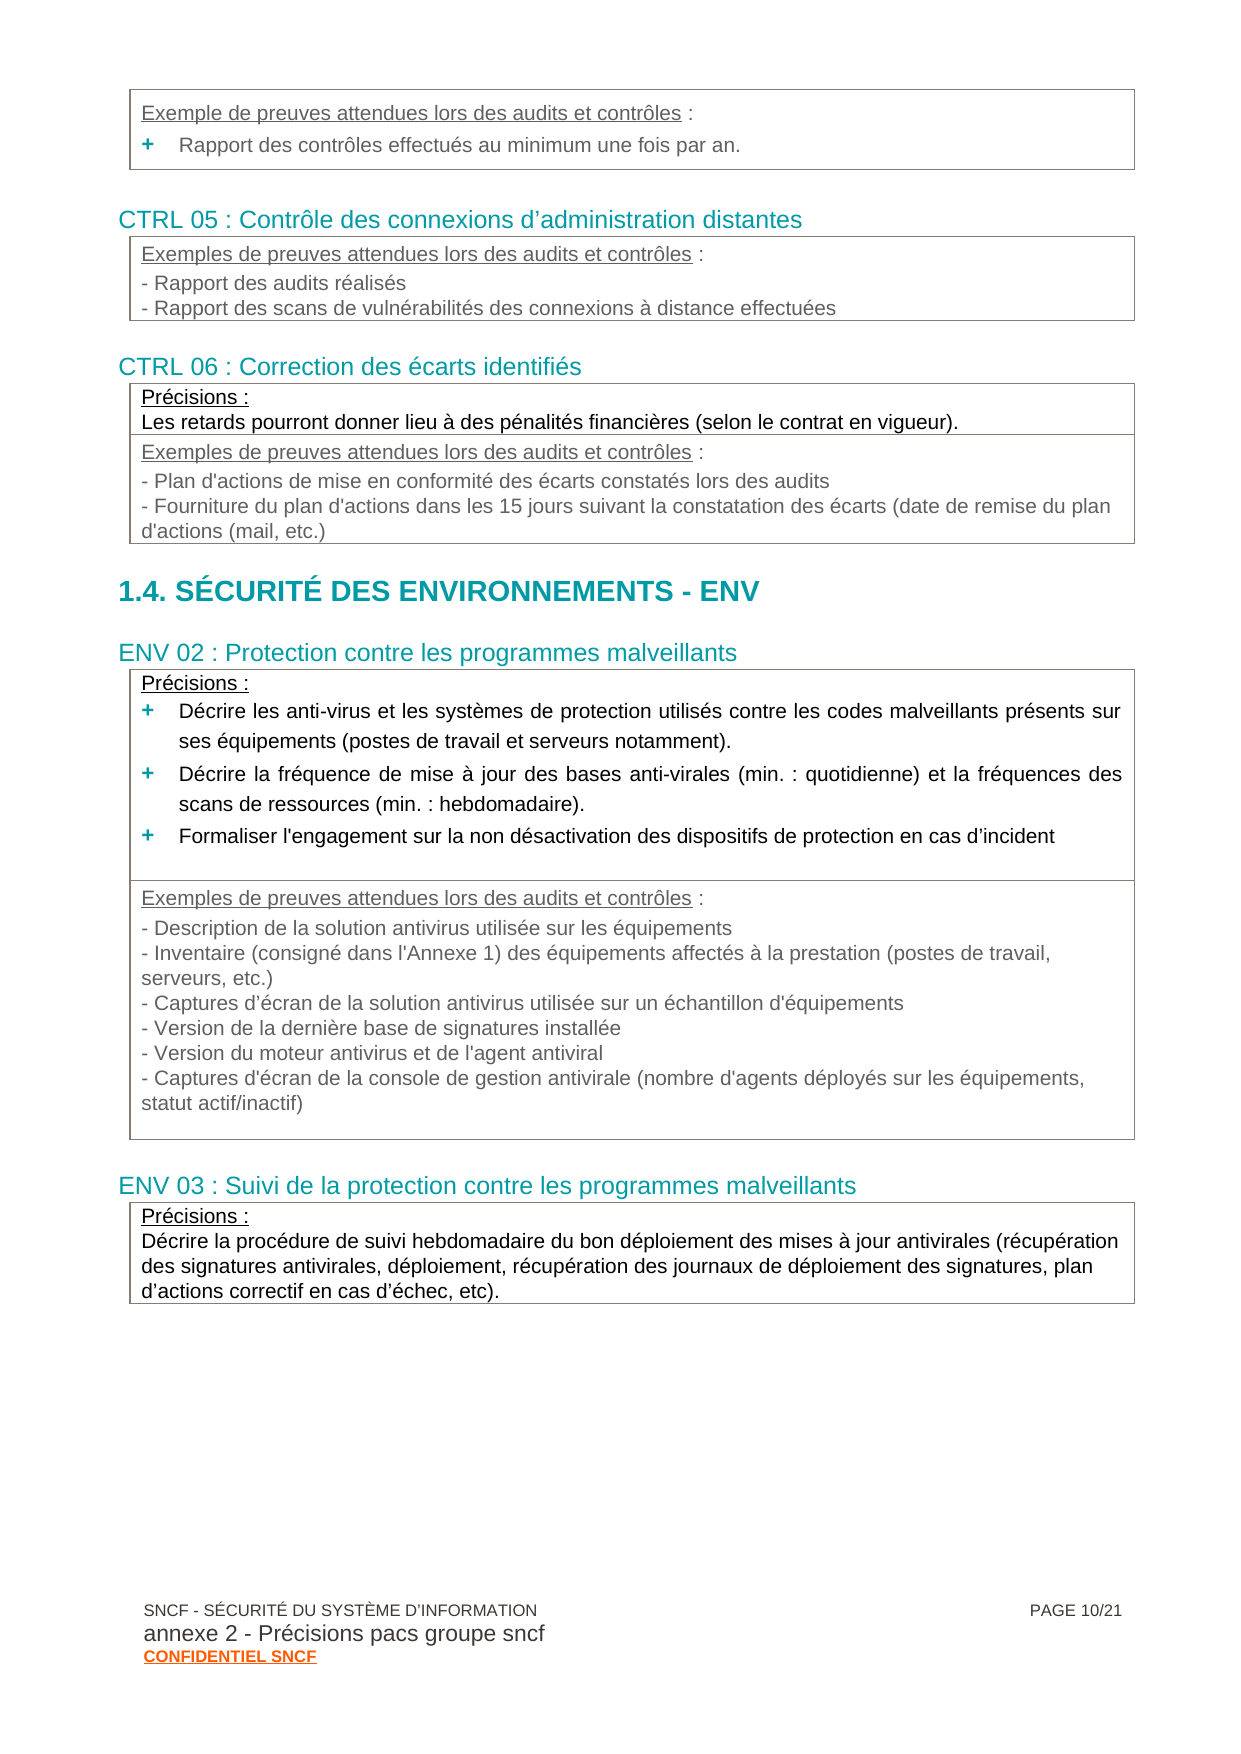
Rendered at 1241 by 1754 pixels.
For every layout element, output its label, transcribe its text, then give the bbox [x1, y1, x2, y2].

table_header Exemples de preuves attendues lors des audits et contrôles : - Rapport des audits réalisés - Rapport des scans de vulnérabilités des connexions à distance effectuées [131, 237, 1134, 320]
text CTRL 05 : Contrôle des connexions d’administration distantes [118, 200, 1122, 233]
table_cell Exemples de preuves attendues lors des audits et contrôles : - Plan d'actions de mise en conformité des écarts constatés lors des audits - Fourniture du plan d'actions dans les 15 jours suivant la constatation des écarts (date de remise du plan d'actions (mail, etc.) [131, 435, 1134, 543]
text CTRL 06 : Correction des écarts identifiés [118, 347, 1122, 381]
text ENV 03 : Suivi de la protection contre les programmes malveillants [118, 1167, 1122, 1200]
table_header Précisions : Décrire les anti-virus et les systèmes de protection utilisés contre les codes malveillants présents sur ses équipements (postes de travail et serveurs notamment). Décrire la fréquence de mise à jour des bases anti-virales (min. : quotidienne) et la fréquences des scans de ressources (min. : hebdomadaire). Formaliser l'engagement sur la non désactivation des dispositifs de protection en cas d’incident [131, 670, 1134, 880]
subtitle Sécurité des environnements - ENV [118, 574, 1122, 608]
table_cell Exemple de preuves attendues lors des audits et contrôles : Rapport des contrôles effectués au minimum une fois par an. [131, 90, 1134, 169]
text ENV 02 : Protection contre les programmes malveillants [118, 633, 1122, 666]
table_cell Exemples de preuves attendues lors des audits et contrôles : - Description de la solution antivirus utilisée sur les équipements - Inventaire (consigné dans l'Annexe 1) des équipements affectés à la prestation (postes de travail, serveurs, etc.) - Captures d’écran de la solution antivirus utilisée sur un échantillon d'équipements - Version de la dernière base de signatures installée - Version du moteur antivirus et de l'agent antiviral - Captures d'écran de la console de gestion antivirale (nombre d'agents déployés sur les équipements, statut actif/inactif) [131, 881, 1134, 1139]
table_header Précisions : Décrire la procédure de suivi hebdomadaire du bon déploiement des mises à jour antivirales (récupération des signatures antivirales, déploiement, récupération des journaux de déploiement des signatures, plan d’actions correctif en cas d’échec, etc). [131, 1203, 1134, 1303]
table_header Précisions : Les retards pourront donner lieu à des pénalités financières (selon le contrat en vigueur). [131, 384, 1134, 434]
